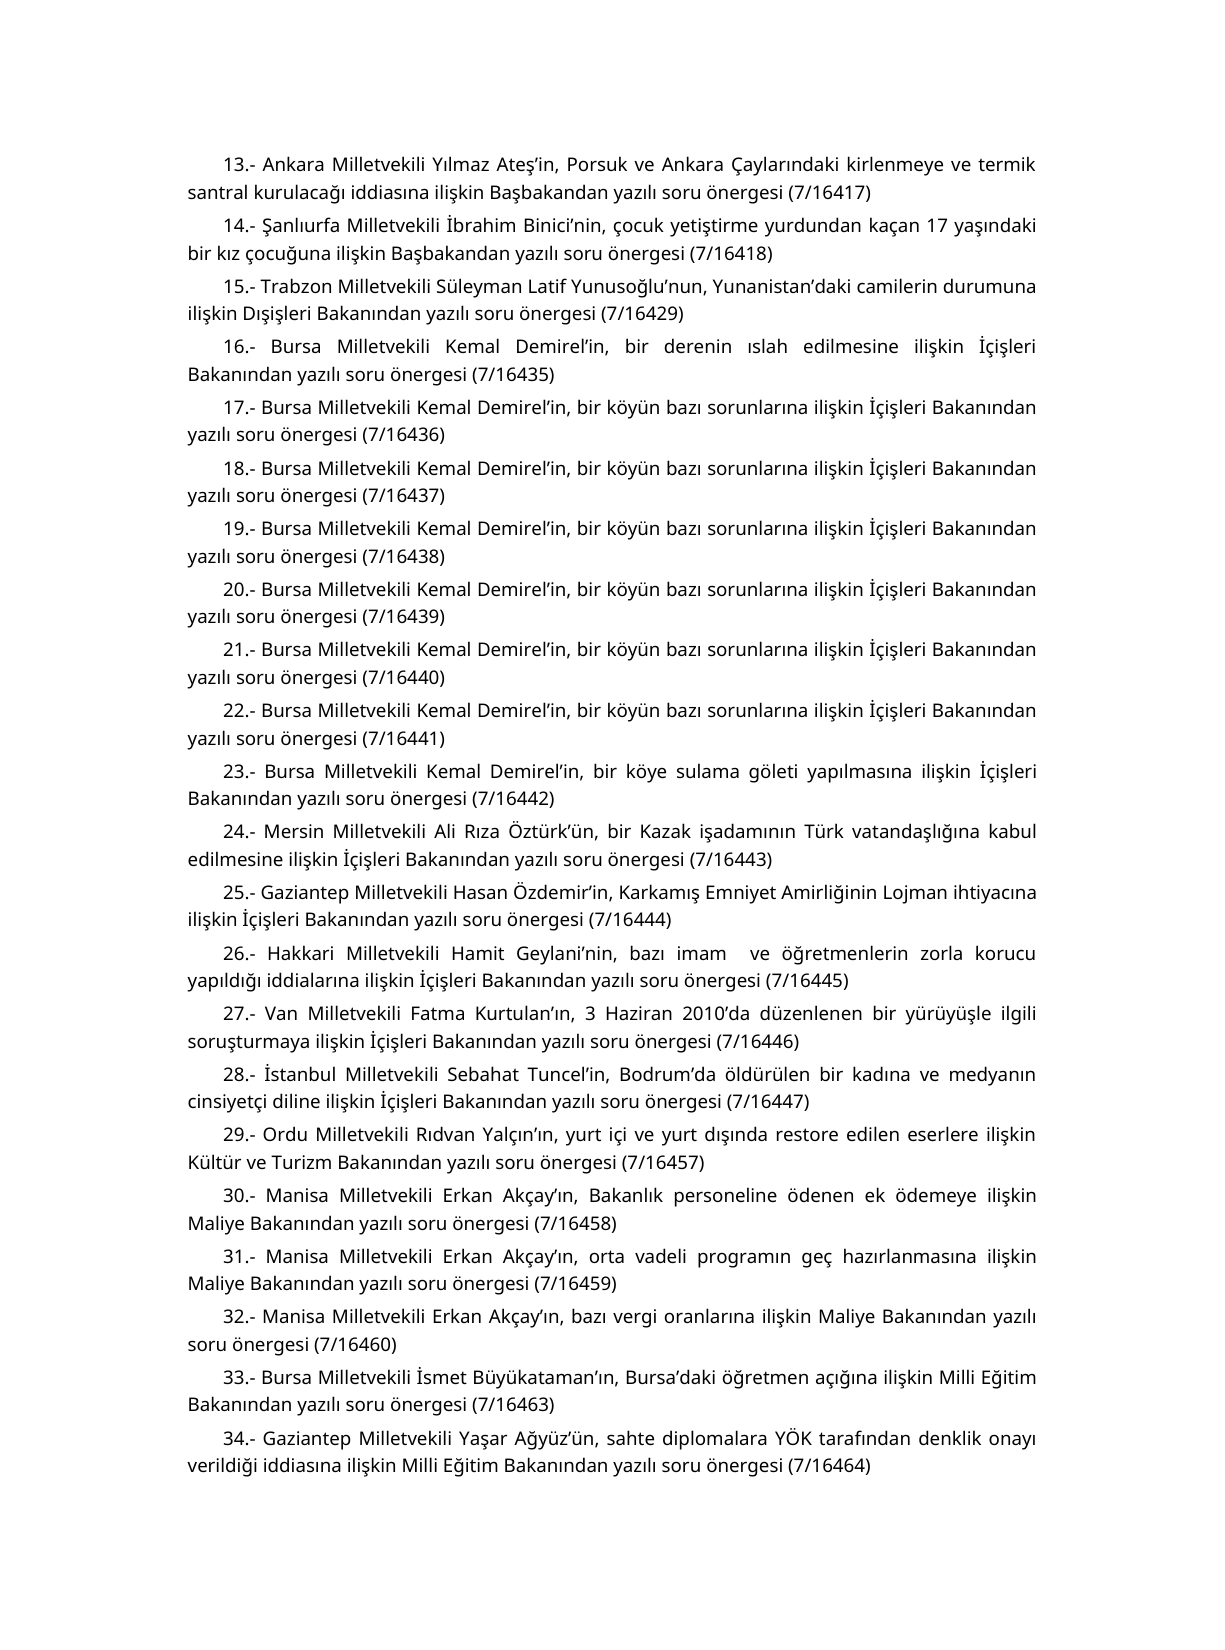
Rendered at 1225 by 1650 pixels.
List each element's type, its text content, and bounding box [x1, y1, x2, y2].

text 28.- İstanbul Milletvekili Sebahat Tuncel’in, Bodrum’da öldürülen bir kadına ve medyanın cinsiyetçi diline ilişkin İçişleri Bakanından yazılı soru önergesi (7/16447) [187, 1059, 1037, 1114]
text 29.- Ordu Milletvekili Rıdvan Yalçın’ın, yurt içi ve yurt dışında restore edilen eserlere ilişkin Kültür ve Turizm Bakanından yazılı soru önergesi (7/16457) [187, 1120, 1037, 1175]
text 20.- Bursa Milletvekili Kemal Demirel’in, bir köyün bazı sorunlarına ilişkin İçişleri Bakanından yazılı soru önergesi (7/16439) [187, 574, 1037, 629]
text 34.- Gaziantep Milletvekili Yaşar Ağyüz’ün, sahte diplomalara YÖK tarafından denklik onayı verildiği iddiasına ilişkin Milli Eğitim Bakanından yazılı soru önergesi (7/16464) [187, 1423, 1037, 1478]
text 17.- Bursa Milletvekili Kemal Demirel’in, bir köyün bazı sorunlarına ilişkin İçişleri Bakanından yazılı soru önergesi (7/16436) [187, 392, 1037, 447]
text 19.- Bursa Milletvekili Kemal Demirel’in, bir köyün bazı sorunlarına ilişkin İçişleri Bakanından yazılı soru önergesi (7/16438) [187, 514, 1037, 568]
text 23.- Bursa Milletvekili Kemal Demirel’in, bir köye sulama göleti yapılmasına ilişkin İçişleri Bakanından yazılı soru önergesi (7/16442) [187, 756, 1037, 811]
text 14.- Şanlıurfa Milletvekili İbrahim Binici’nin, çocuk yetiştirme yurdundan kaçan 17 yaşındaki bir kız çocuğuna ilişkin Başbakandan yazılı soru önergesi (7/16418) [187, 211, 1037, 265]
text 30.- Manisa Milletvekili Erkan Akçay’ın, Bakanlık personeline ödenen ek ödemeye ilişkin Maliye Bakanından yazılı soru önergesi (7/16458) [187, 1181, 1037, 1235]
text 27.- Van Milletvekili Fatma Kurtulan’ın, 3 Haziran 2010’da düzenlenen bir yürüyüşle ilgili soruşturmaya ilişkin İçişleri Bakanından yazılı soru önergesi (7/16446) [187, 999, 1037, 1053]
text 21.- Bursa Milletvekili Kemal Demirel’in, bir köyün bazı sorunlarına ilişkin İçişleri Bakanından yazılı soru önergesi (7/16440) [187, 635, 1037, 690]
text 16.- Bursa Milletvekili Kemal Demirel’in, bir derenin ıslah edilmesine ilişkin İçişleri Bakanından yazılı soru önergesi (7/16435) [187, 332, 1037, 387]
text 24.- Mersin Milletvekili Ali Rıza Öztürk’ün, bir Kazak işadamının Türk vatandaşlığına kabul edilmesine ilişkin İçişleri Bakanından yazılı soru önergesi (7/16443) [187, 817, 1037, 872]
text 33.- Bursa Milletvekili İsmet Büyükataman’ın, Bursa’daki öğretmen açığına ilişkin Milli Eğitim Bakanından yazılı soru önergesi (7/16463) [187, 1362, 1037, 1417]
text 25.- Gaziantep Milletvekili Hasan Özdemir’in, Karkamış Emniyet Amirliğinin Lojman ihtiyacına ilişkin İçişleri Bakanından yazılı soru önergesi (7/16444) [187, 877, 1037, 932]
text 22.- Bursa Milletvekili Kemal Demirel’in, bir köyün bazı sorunlarına ilişkin İçişleri Bakanından yazılı soru önergesi (7/16441) [187, 696, 1037, 750]
text 31.- Manisa Milletvekili Erkan Akçay’ın, orta vadeli programın geç hazırlanmasına ilişkin Maliye Bakanından yazılı soru önergesi (7/16459) [187, 1241, 1037, 1296]
text 18.- Bursa Milletvekili Kemal Demirel’in, bir köyün bazı sorunlarına ilişkin İçişleri Bakanından yazılı soru önergesi (7/16437) [187, 453, 1037, 508]
text 15.- Trabzon Milletvekili Süleyman Latif Yunusoğlu’nun, Yunanistan’daki camilerin durumuna ilişkin Dışişleri Bakanından yazılı soru önergesi (7/16429) [187, 271, 1037, 326]
text 13.- Ankara Milletvekili Yılmaz Ateş’in, Porsuk ve Ankara Çaylarındaki kirlenmeye ve termik santral kurulacağı iddiasına ilişkin Başbakandan yazılı soru önergesi (7/16417) [187, 150, 1037, 205]
text 32.- Manisa Milletvekili Erkan Akçay’ın, bazı vergi oranlarına ilişkin Maliye Bakanından yazılı soru önergesi (7/16460) [187, 1302, 1037, 1357]
text 26.- Hakkari Milletvekili Hamit Geylani’nin, bazı imam ve öğretmenlerin zorla korucu yapıldığı iddialarına ilişkin İçişleri Bakanından yazılı soru önergesi (7/16445) [187, 938, 1037, 993]
